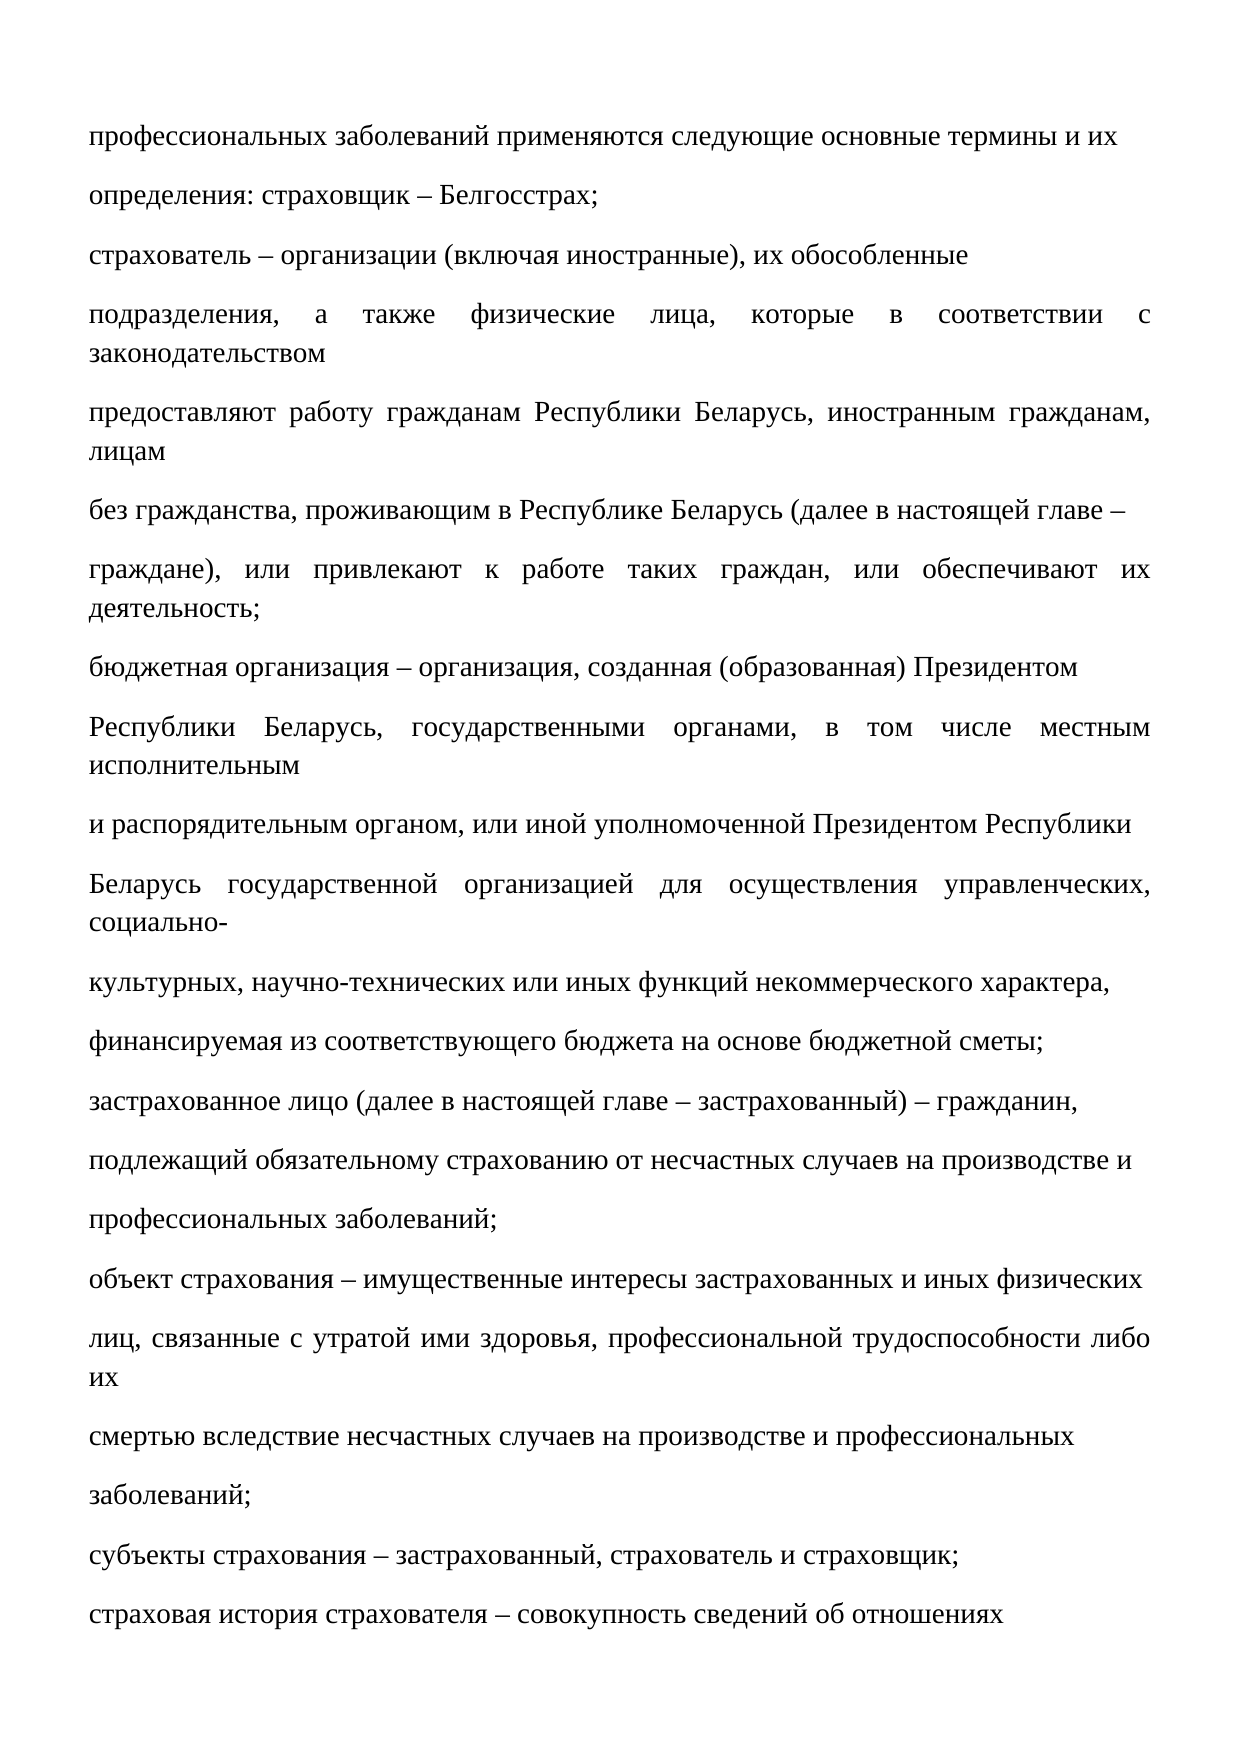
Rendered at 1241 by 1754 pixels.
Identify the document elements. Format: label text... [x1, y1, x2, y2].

text страхователь – организации (включая иностранные), их обособленные [88, 237, 1152, 270]
text без гражданства, проживающим в Республике Беларусь (далее в настоящей главе – [88, 492, 1152, 526]
text смертью вследствие несчастных случаев на производстве и профессиональных [88, 1418, 1152, 1452]
text субъекты страхования – застрахованный, страхователь и страховщик; [88, 1537, 1152, 1570]
text финансируемая из соответствующего бюджета на основе бюджетной сметы; [88, 1023, 1152, 1057]
text определения: страховщик – Белгосстрах; [88, 177, 1152, 211]
text культурных, научно-технических или иных функций некоммерческого характера, [88, 964, 1152, 997]
text застрахованное лицо (далее в настоящей главе – застрахованный) – гражданин, [88, 1083, 1152, 1116]
text и распорядительным органом, или иной уполномоченной Президентом Республики [88, 807, 1152, 840]
text заболеваний; [88, 1477, 1152, 1511]
text профессиональных заболеваний; [88, 1201, 1152, 1235]
text подразделения, а также физические лица, которые в соответствии с законодательством [88, 296, 1152, 368]
text страховая история страхователя – совокупность сведений об отношениях [88, 1596, 1152, 1630]
text граждане), или привлекают к работе таких граждан, или обеспечивают их деятельность; [88, 551, 1152, 623]
text профессиональных заболеваний применяются следующие основные термины и их [88, 118, 1152, 152]
text бюджетная организация – организация, созданная (образованная) Президентом [88, 649, 1152, 683]
text Республики Беларусь, государственными органами, в том числе местным исполнительным [88, 709, 1152, 781]
text лиц, связанные с утратой ими здоровья, профессиональной трудоспособности либо их [88, 1320, 1152, 1392]
text объект страхования – имущественные интересы застрахованных и иных физических [88, 1261, 1152, 1294]
text подлежащий обязательному страхованию от несчастных случаев на производстве и [88, 1142, 1152, 1176]
text предоставляют работу гражданам Республики Беларусь, иностранным гражданам, лицам [88, 394, 1152, 466]
text Беларусь государственной организацией для осуществления управленческих, социально- [88, 866, 1152, 938]
